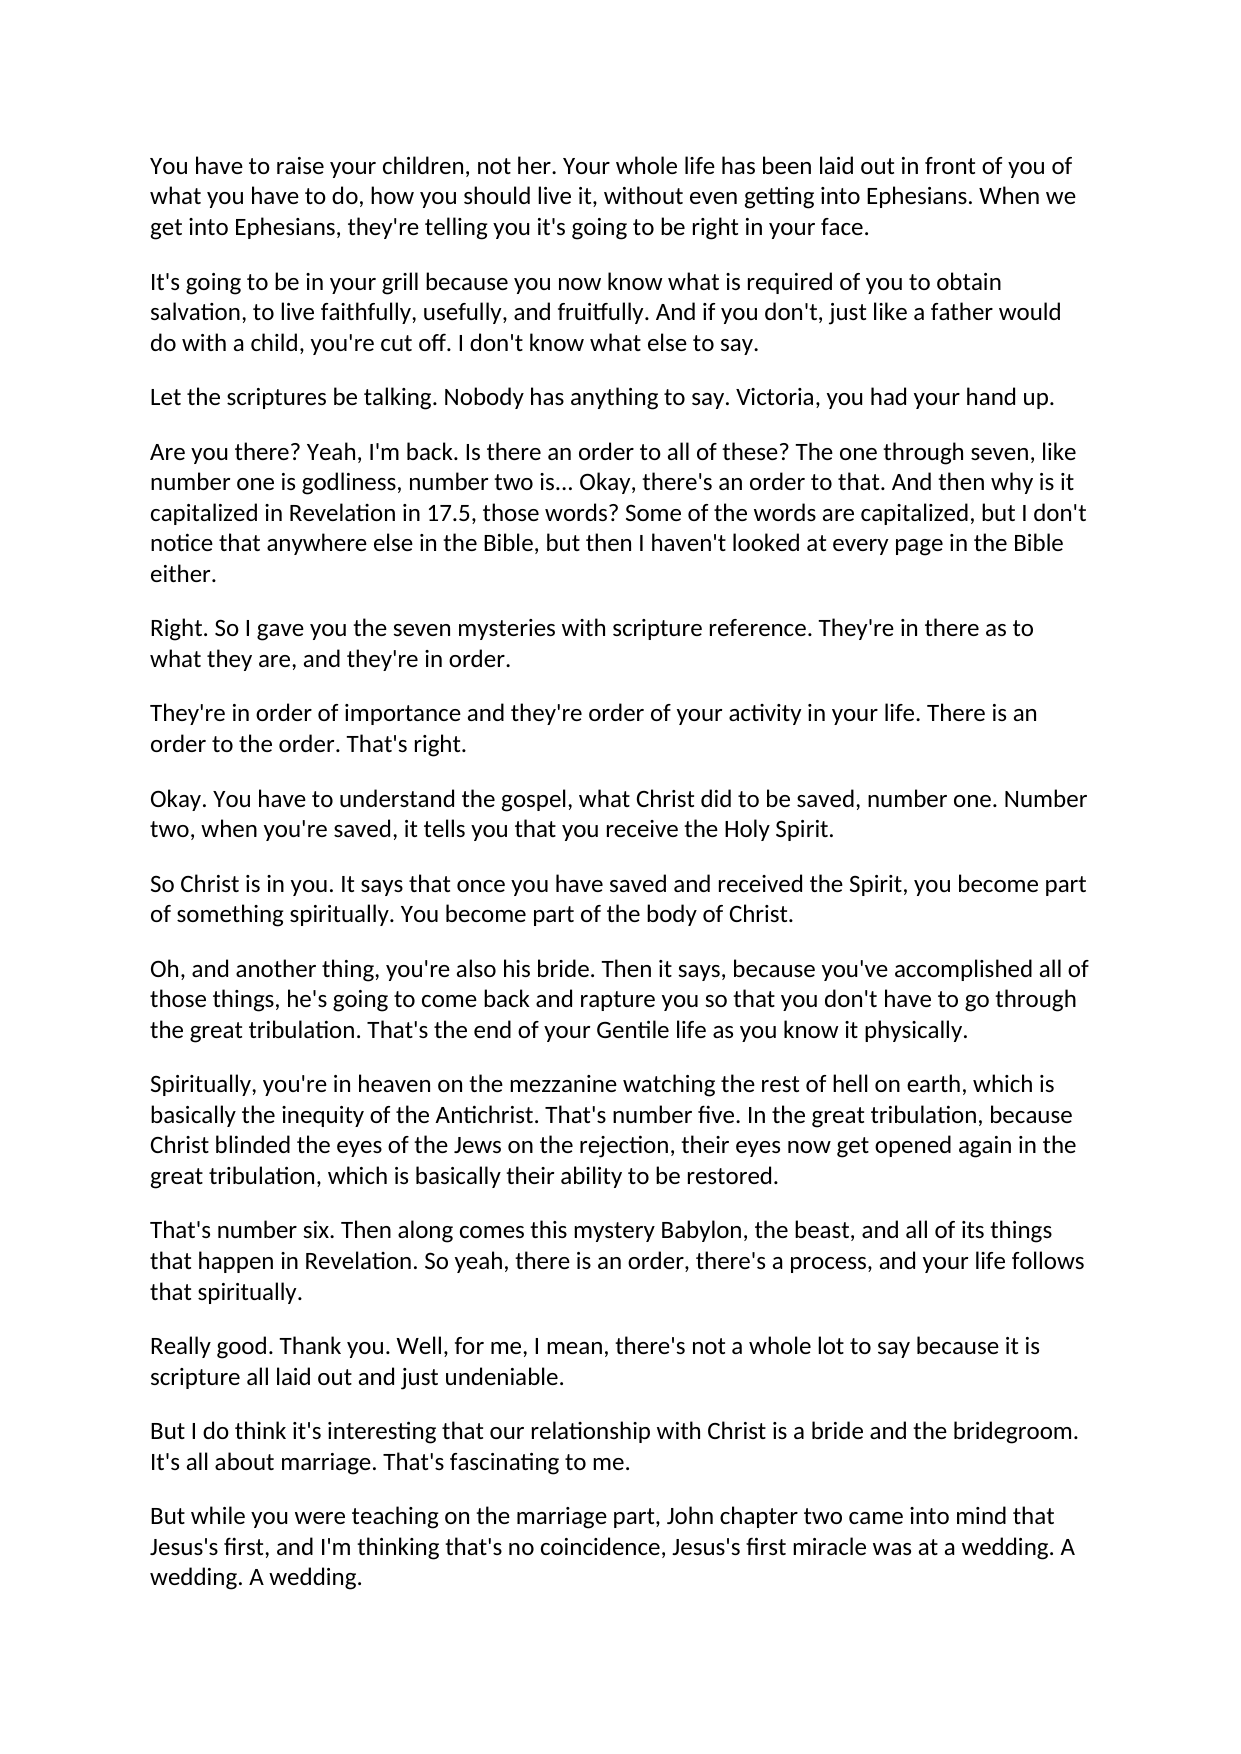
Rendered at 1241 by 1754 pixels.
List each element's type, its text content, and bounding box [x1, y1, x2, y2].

text So Christ is in you. It says that once you have saved and received the Spirit, you become part of something spiritually. You become part of the body of Christ. [150, 868, 1090, 929]
text But while you were teaching on the marriage part, John chapter two came into mind that Jesus's first, and I'm thinking that's no coincidence, Jesus's first miracle was at a wedding. A wedding. A wedding. [150, 1501, 1090, 1592]
text Okay. You have to understand the gospel, what Christ did to be saved, number one. Number two, when you're saved, it tells you that you receive the Holy Spirit. [150, 783, 1090, 844]
text Are you there? Yeah, I'm back. Is there an order to all of these? The one through seven, like number one is godliness, number two is... Okay, there's an order to that. And then why is it capitalized in Revelation in 17.5, those words? Some of the words are capitalized, but I don't notice that anywhere else in the Bible, but then I haven't looked at every page in the Bible either. [150, 436, 1090, 588]
text Really good. Thank you. Well, for me, I mean, there's not a whole lot to say because it is scripture all laid out and just undeniable. [150, 1330, 1090, 1391]
text But I do think it's interesting that our relationship with Christ is a bride and the bridegroom. It's all about marriage. That's fascinating to me. [150, 1415, 1090, 1476]
text Oh, and another thing, you're also his bride. Then it says, because you've accomplished all of those things, he's going to come back and rapture you so that you don't have to go through the great tribulation. That's the end of your Gentile life as you know it physically. [150, 953, 1090, 1044]
text They're in order of importance and they're order of your activity in your life. There is an order to the order. That's right. [150, 698, 1090, 759]
text That's number six. Then along comes this mystery Babylon, the beast, and all of its things that happen in Revelation. So yeah, there is an order, there's a process, and your life follows that spiritually. [150, 1215, 1090, 1306]
text Right. So I gave you the seven mysteries with scripture reference. They're in there as to what they are, and they're in order. [150, 612, 1090, 673]
text Let the scriptures be talking. Nobody has anything to say. Victoria, you had your hand up. [150, 381, 1090, 412]
text Spiritually, you're in heaven on the mezzanine watching the rest of hell on earth, which is basically the inequity of the Antichrist. That's number five. In the great tribulation, because Christ blinded the eyes of the Jews on the rejection, their eyes now get opened again in the great tribulation, which is basically their ability to be restored. [150, 1068, 1090, 1191]
text It's going to be in your grill because you now know what is required of you to obtain salvation, to live faithfully, usefully, and fruitfully. And if you don't, just like a father would do with a child, you're cut off. I don't know what else to say. [150, 266, 1090, 357]
text You have to raise your children, not her. Your whole life has been laid out in front of you of what you have to do, how you should live it, without even getting into Ephesians. When we get into Ephesians, they're telling you it's going to be right in your face. [150, 150, 1090, 242]
